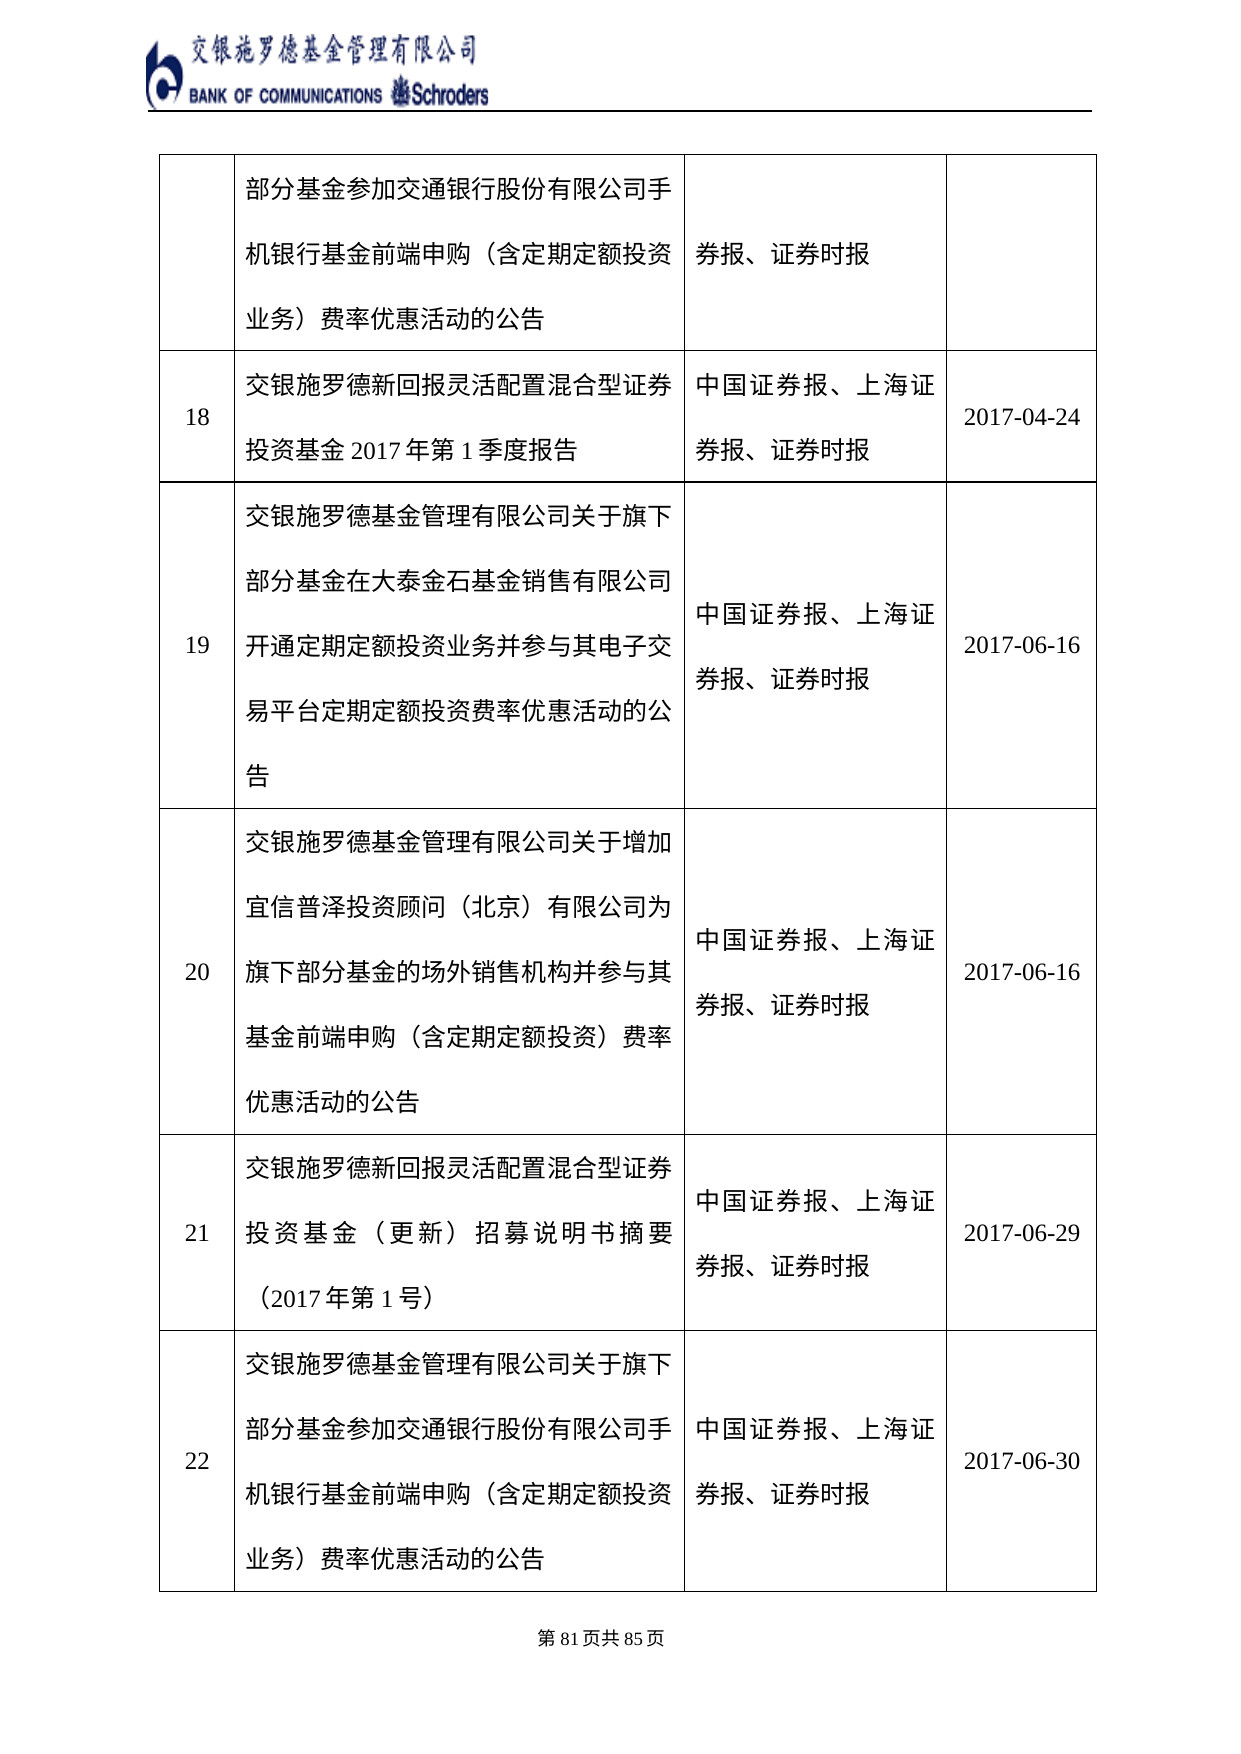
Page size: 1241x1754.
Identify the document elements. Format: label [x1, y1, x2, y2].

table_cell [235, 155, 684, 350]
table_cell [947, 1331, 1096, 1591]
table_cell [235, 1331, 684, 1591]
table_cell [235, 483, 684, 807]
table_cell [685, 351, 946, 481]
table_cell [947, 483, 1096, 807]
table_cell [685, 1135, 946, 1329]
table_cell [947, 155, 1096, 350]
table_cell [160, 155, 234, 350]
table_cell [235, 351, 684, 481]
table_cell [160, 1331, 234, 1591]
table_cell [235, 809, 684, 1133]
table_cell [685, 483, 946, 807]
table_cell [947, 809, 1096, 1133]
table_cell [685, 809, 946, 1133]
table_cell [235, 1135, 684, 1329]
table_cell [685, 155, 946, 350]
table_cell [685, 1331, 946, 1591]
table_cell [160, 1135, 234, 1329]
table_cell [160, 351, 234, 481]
picture [146, 34, 489, 110]
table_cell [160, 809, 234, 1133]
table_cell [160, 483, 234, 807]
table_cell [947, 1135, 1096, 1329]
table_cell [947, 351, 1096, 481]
